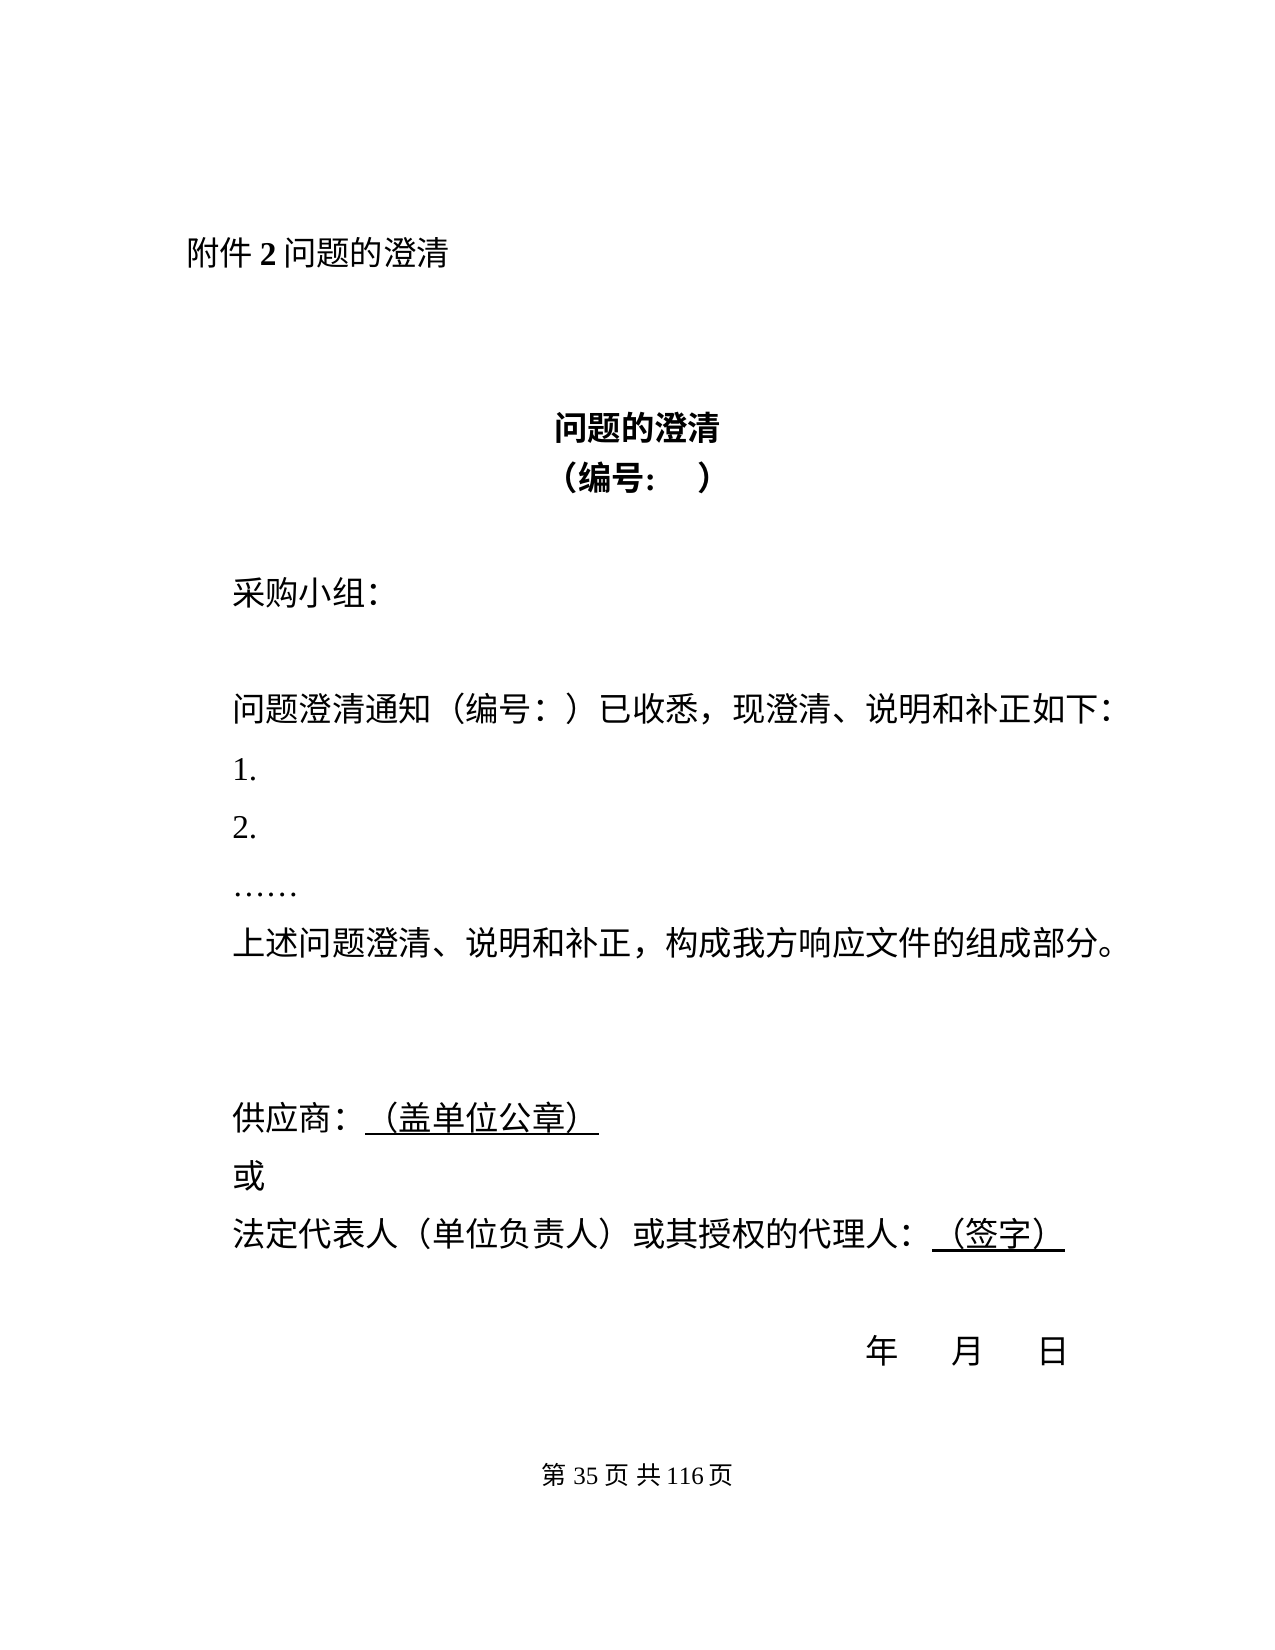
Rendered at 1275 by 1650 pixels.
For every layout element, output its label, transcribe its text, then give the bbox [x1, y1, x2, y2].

text 问题的澄清 [165, 393, 1109, 452]
text …… [165, 850, 1109, 908]
text 年 月 日 [165, 1317, 1109, 1375]
text （编号: ） [165, 452, 1109, 500]
text 上述问题澄清、说明和补正，构成我方响应文件的组成部分。 [165, 908, 1109, 967]
text 或 [165, 1142, 1109, 1200]
text 法定代表人（单位负责人）或其授权的代理人：（签字） [165, 1200, 1109, 1258]
subtitle 附件2问题的澄清 [165, 218, 1109, 277]
text 2. [165, 792, 1109, 850]
text 供应商：（盖单位公章） [165, 1083, 1109, 1142]
text 问题澄清通知（编号：）已收悉，现澄清、说明和补正如下： [165, 675, 1109, 733]
text 采购小组： [165, 558, 1109, 617]
text 1. [165, 733, 1109, 792]
